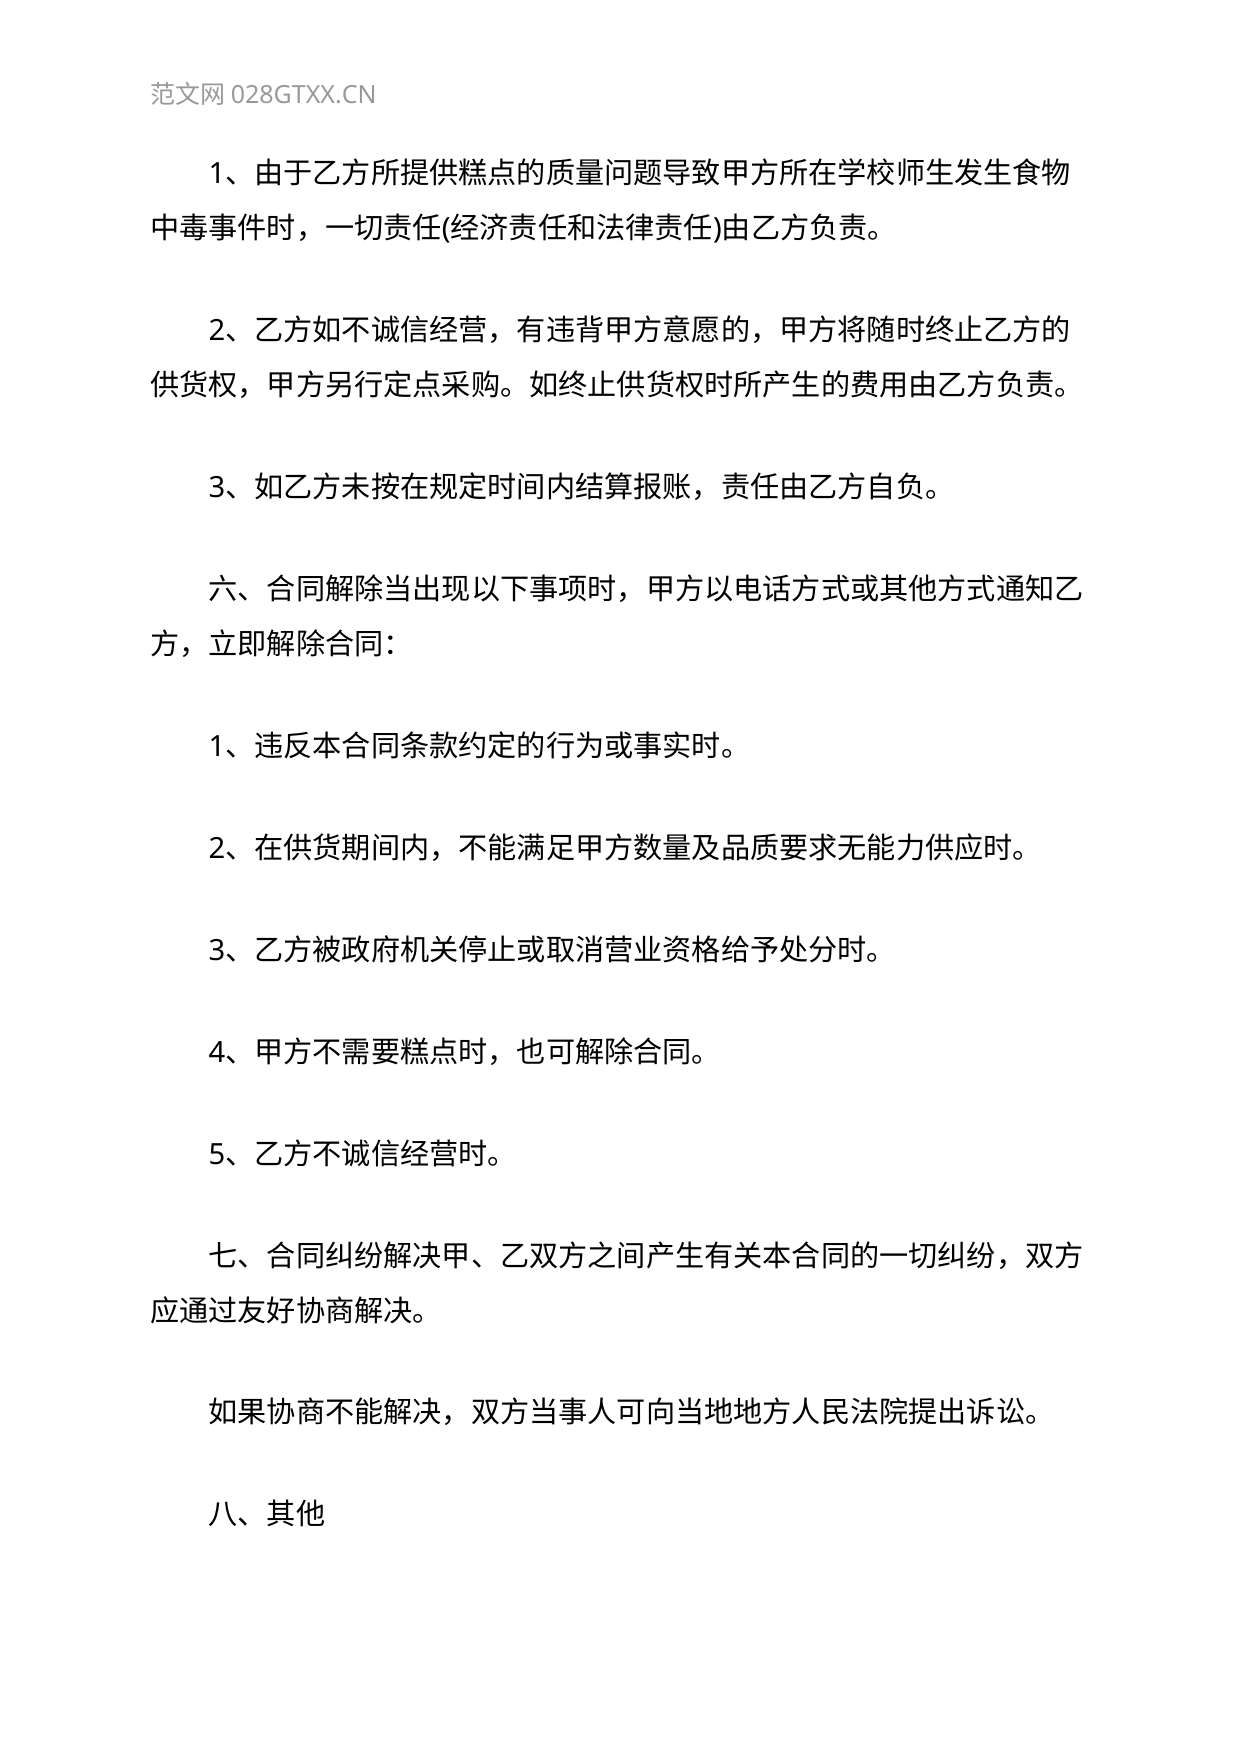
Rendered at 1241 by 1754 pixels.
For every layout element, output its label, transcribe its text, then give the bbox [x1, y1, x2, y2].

text 4、甲方不需要糕点时，也可解除合同。 [150, 1028, 1090, 1071]
text 八、其他 [150, 1491, 1090, 1533]
text 2、乙方如不诚信经营，有违背甲方意愿的，甲方将随时终止乙方的供货权，甲方另行定点采购。如终止供货权时所产生的费用由乙方负责。 [150, 307, 1090, 404]
text 如果协商不能解决，双方当事人可向当地地方人民法院提出诉讼。 [150, 1389, 1090, 1431]
text 六、合同解除当出现以下事项时，甲方以电话方式或其他方式通知乙方，立即解除合同： [150, 566, 1090, 663]
text 七、合同纠纷解决甲、乙双方之间产生有关本合同的一切纠纷，双方应通过友好协商解决。 [150, 1232, 1090, 1329]
text 3、如乙方未按在规定时间内结算报账，责任由乙方自负。 [150, 464, 1090, 506]
text 1、由于乙方所提供糕点的质量问题导致甲方所在学校师生发生食物中毒事件时，一切责任(经济责任和法律责任)由乙方负责。 [150, 150, 1090, 247]
text 1、违反本合同条款约定的行为或事实时。 [150, 722, 1090, 765]
text 2、在供货期间内，不能满足甲方数量及品质要求无能力供应时。 [150, 824, 1090, 867]
text 5、乙方不诚信经营时。 [150, 1130, 1090, 1173]
text 3、乙方被政府机关停止或取消营业资格给予处分时。 [150, 926, 1090, 969]
